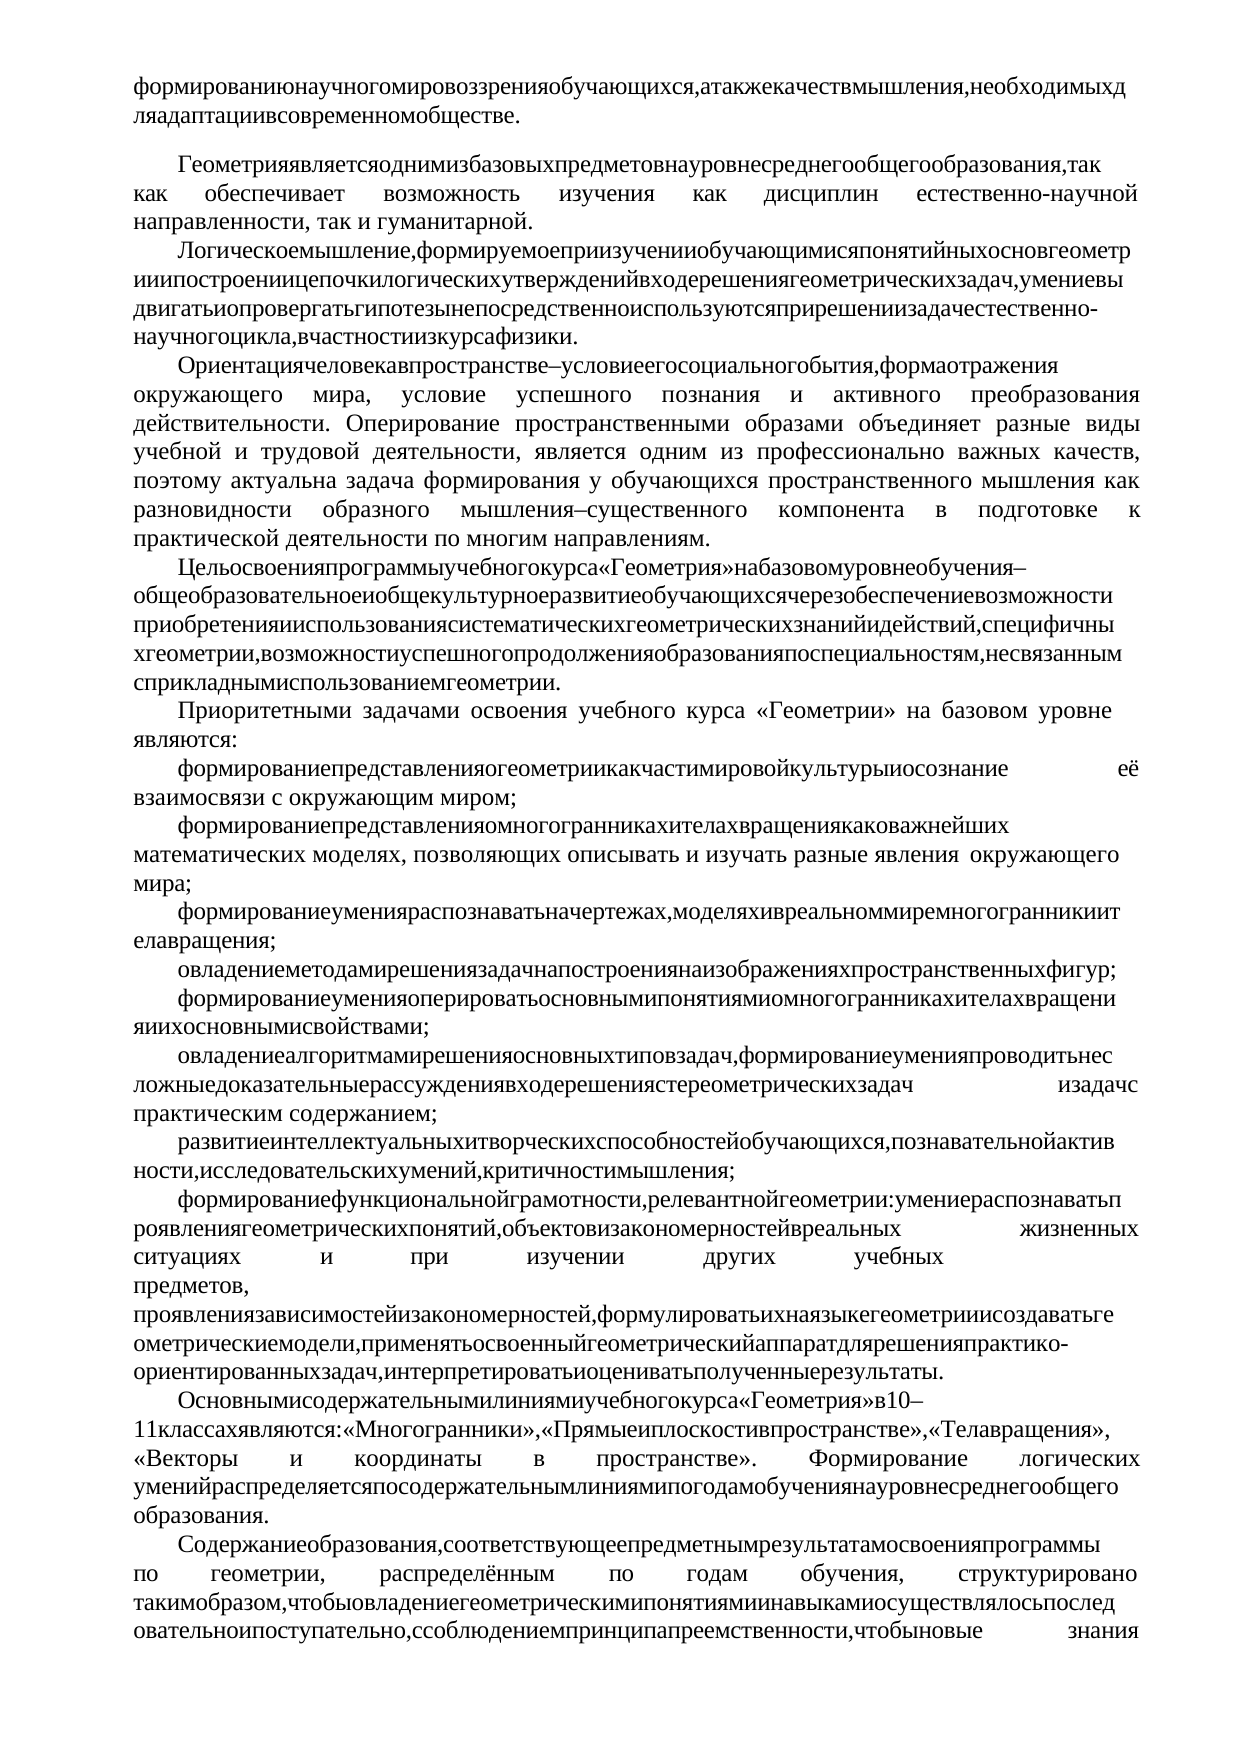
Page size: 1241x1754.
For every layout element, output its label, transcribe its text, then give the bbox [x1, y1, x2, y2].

text 11классахявляются:«Многогранники»,«Прямыеиплоскостивпространстве»,«Телавращения», [133, 1414, 1163, 1443]
text Основнымисодержательнымилиниямиучебногокурса«Геометрия»в10– [177, 1385, 1163, 1414]
text Приоритетными задачами освоения учебного курса «Геометрии» на базовом уровне являются: [133, 695, 1163, 753]
text яиихосновнымисвойствами; [133, 1011, 1163, 1040]
text формированиепредставленияогеометриикакчастимировойкультурыиосознание её взаимосвязи с окружающим миром; [133, 753, 1140, 810]
text окружающего мира, условие успешного познания и активного преобразования действительности. Оперирование пространственными образами объединяет разные виды учебной и трудовой деятельности, является одним из профессионально важных качеств, поэтому актуальна задача формирования у обучающихся пространственного мышления как разновидности образного мышления–существенного компонента в подготовке к практической деятельности по многим направлениям. [133, 379, 1141, 551]
text Геометрияявляетсяоднимизбазовыхпредметовнауровнесреднегообщегообразования,так как обеспечивает возможность изучения как дисциплин естественно-научной направленности, так и гуманитарной. [133, 149, 1142, 235]
text Содержаниеобразования,соответствующеепредметнымрезультатамосвоенияпрограммы по геометрии, распределённым по годам обучения, структурировано такимобразом,чтобыовладениегеометрическимипонятиямиинавыкамиосуществлялосьпослед овательноипоступательно,ссоблюдениемпринципапреемственности,чтобыновые знания [133, 1529, 1140, 1644]
text формированиюнаучногомировоззренияобучающихся,атакжекачествмышления,необходимыхд ляадаптациивсовременномобществе. [133, 71, 1163, 128]
text математических моделях, позволяющих описывать и изучать разные явления окружающего мира; [133, 839, 1163, 896]
text «Векторы и координаты в пространстве». Формирование логических уменийраспределяетсяпосодержательнымлиниямипогодамобучениянауровнесреднегообщего образования. [133, 1443, 1141, 1529]
text формированиеуменияраспознаватьначертежах,моделяхивреальноммиремногогранникиит елавращения; [133, 896, 1163, 954]
text Логическоемышление,формируемоеприизученииобучающимисяпонятийныхосновгеометр ииипостроениицепочкилогическихутвержденийвходерешениягеометрическихзадач,умениевы двигатьиопровергатьгипотезынепосредственноиспользуютсяприрешениизадачестественно- научногоцикла,вчастностиизкурсафизики. [133, 235, 1147, 350]
text Цельосвоенияпрограммыучебногокурса«Геометрия»набазовомуровнеобучения– [177, 552, 1163, 580]
text овладениеалгоритмамирешенияосновныхтиповзадач,формированиеуменияпроводитьнес ложныедоказательныерассуждениявходерешениястереометрическихзадач изадачс практическим содержанием; [133, 1040, 1140, 1126]
text общеобразовательноеиобщекультурноеразвитиеобучающихсячерезобеспечениевозможности приобретенияииспользованиясистематическихгеометрическихзнанийидействий,специфичны хгеометрии,возможностиуспешногопродолженияобразованияпоспециальностям,несвязанным сприкладнымиспользованиемгеометрии. [133, 580, 1163, 695]
text формированиепредставленияомногогранникахителахвращениякаковажнейших [177, 810, 1163, 839]
text Ориентациячеловекавпространстве–условиеегосоциальногобытия,формаотражения [177, 350, 1163, 379]
text формированиефункциональнойграмотности,релевантнойгеометрии:умениераспознаватьп роявлениягеометрическихпонятий,объектовизакономерностейвреальных жизненных ситуациях и при изучении других учебных предметов, проявлениязависимостейизакономерностей,формулироватьихнаязыкегеометрииисоздаватьге ометрическиемодели,применятьосвоенныйгеометрическийаппаратдлярешенияпрактико- ориентированныхзадач,интерпретироватьиоцениватьполученныерезультаты. [133, 1184, 1141, 1385]
text развитиеинтеллектуальныхитворческихспособностейобучающихся,познавательнойактив ности,исследовательскихумений,критичностимышления; [133, 1126, 1163, 1184]
text овладениеметодамирешениязадачнапостроениянаизображенияхпространственныхфигур; формированиеуменияоперироватьосновнымипонятиямиомногогранникахителахвращени [177, 954, 1163, 1011]
